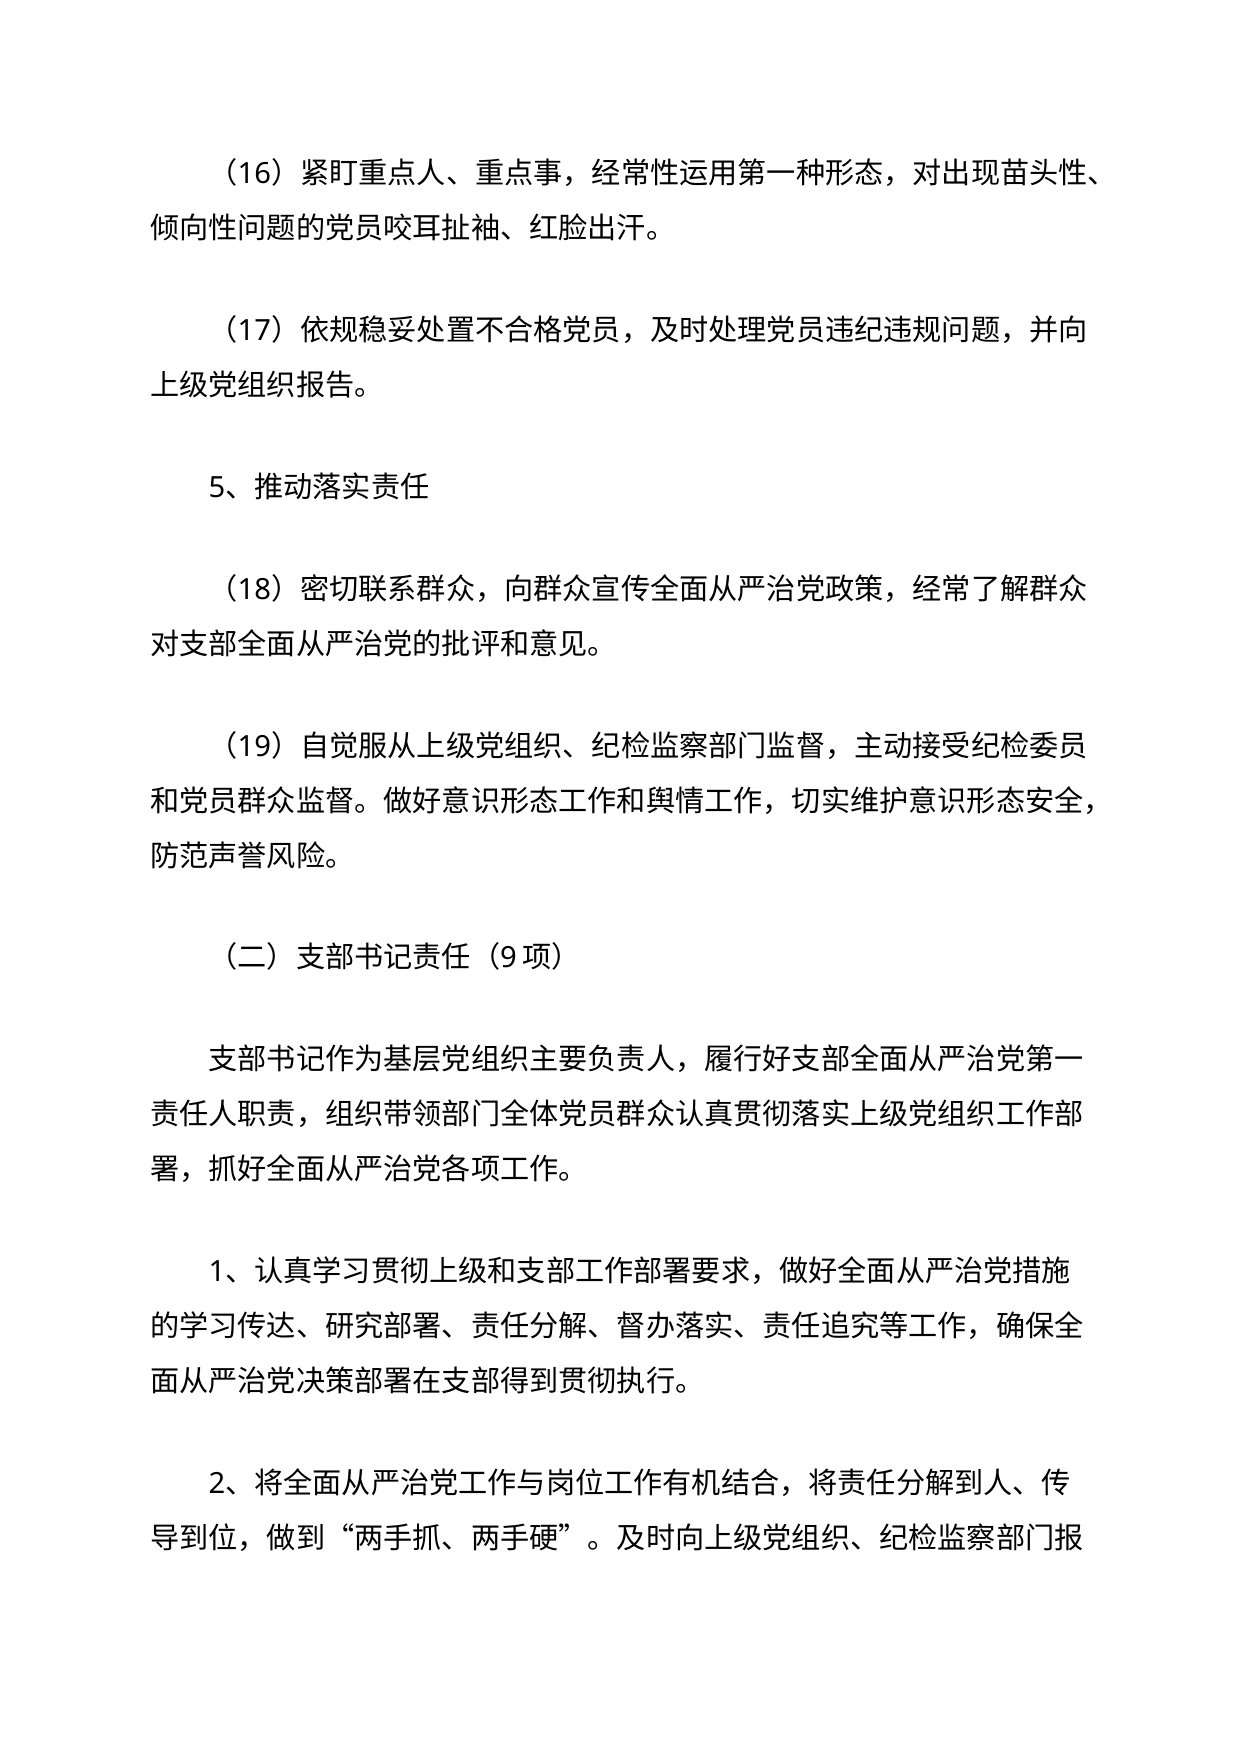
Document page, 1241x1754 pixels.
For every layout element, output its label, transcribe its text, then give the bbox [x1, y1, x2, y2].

text （19）自觉服从上级党组织、纪检监察部门监督，主动接受纪检委员和党员群众监督。做好意识形态工作和舆情工作，切实维护意识形态安全，防范声誉风险。 [150, 722, 1090, 874]
text 5、推动落实责任 [150, 463, 1090, 506]
text （二）支部书记责任（9项） [150, 934, 1090, 976]
text 1、认真学习贯彻上级和支部工作部署要求，做好全面从严治党措施的学习传达、研究部署、责任分解、督办落实、责任追究等工作，确保全面从严治党决策部署在支部得到贯彻执行。 [150, 1247, 1090, 1400]
text 支部书记作为基层党组织主要负责人，履行好支部全面从严治党第一责任人职责，组织带领部门全体党员群众认真贯彻落实上级党组织工作部署，抓好全面从严治党各项工作。 [150, 1036, 1090, 1188]
text （18）密切联系群众，向群众宣传全面从严治党政策，经常了解群众对支部全面从严治党的批评和意见。 [150, 566, 1090, 663]
text （17）依规稳妥处置不合格党员，及时处理党员违纪违规问题，并向上级党组织报告。 [150, 307, 1090, 404]
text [150, 1459, 1090, 1556]
text （16）紧盯重点人、重点事，经常性运用第一种形态，对出现苗头性、倾向性问题的党员咬耳扯袖、红脸出汗。 [150, 150, 1090, 247]
